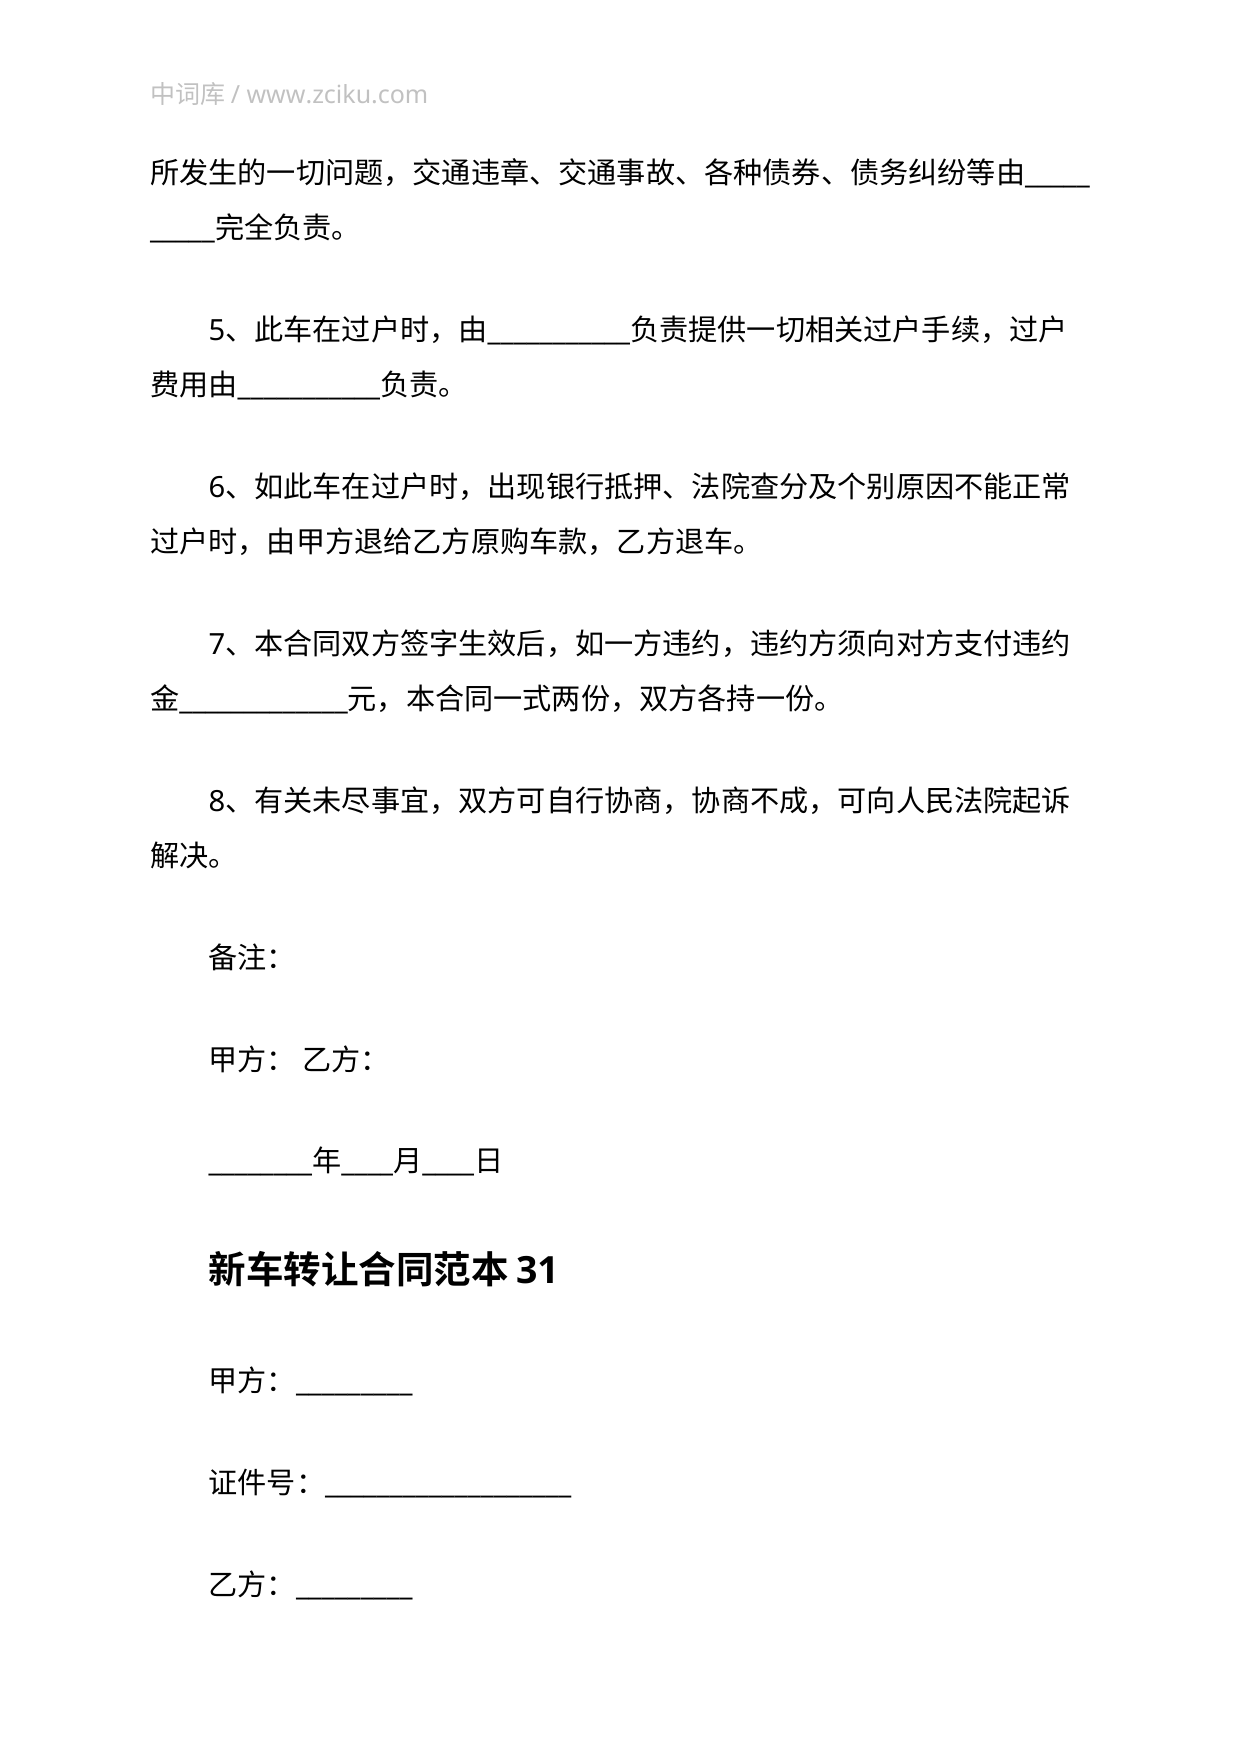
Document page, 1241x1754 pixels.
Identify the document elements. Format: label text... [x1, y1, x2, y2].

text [150, 150, 1090, 247]
text 7、本合同双方签字生效后，如一方违约，违约方须向对方支付违约金_____________元，本合同一式两份，双方各持一份。 [150, 621, 1090, 718]
text 甲方： 乙方： [150, 1036, 1090, 1078]
text 6、如此车在过户时，出现银行抵押、法院查分及个别原因不能正常过户时，由甲方退给乙方原购车款，乙方退车。 [150, 464, 1090, 561]
text 8、有关未尽事宜，双方可自行协商，协商不成，可向人民法院起诉解决。 [150, 778, 1090, 875]
text 备注： [150, 934, 1090, 977]
text ________年____月____日 [150, 1138, 1090, 1180]
text 新车转让合同范本31 [150, 1240, 1090, 1294]
text 乙方：_________ [150, 1562, 1090, 1604]
text 甲方：_________ [150, 1358, 1090, 1400]
text 5、此车在过户时，由___________负责提供一切相关过户手续，过户费用由___________负责。 [150, 307, 1090, 404]
text 证件号：___________________ [150, 1459, 1090, 1502]
